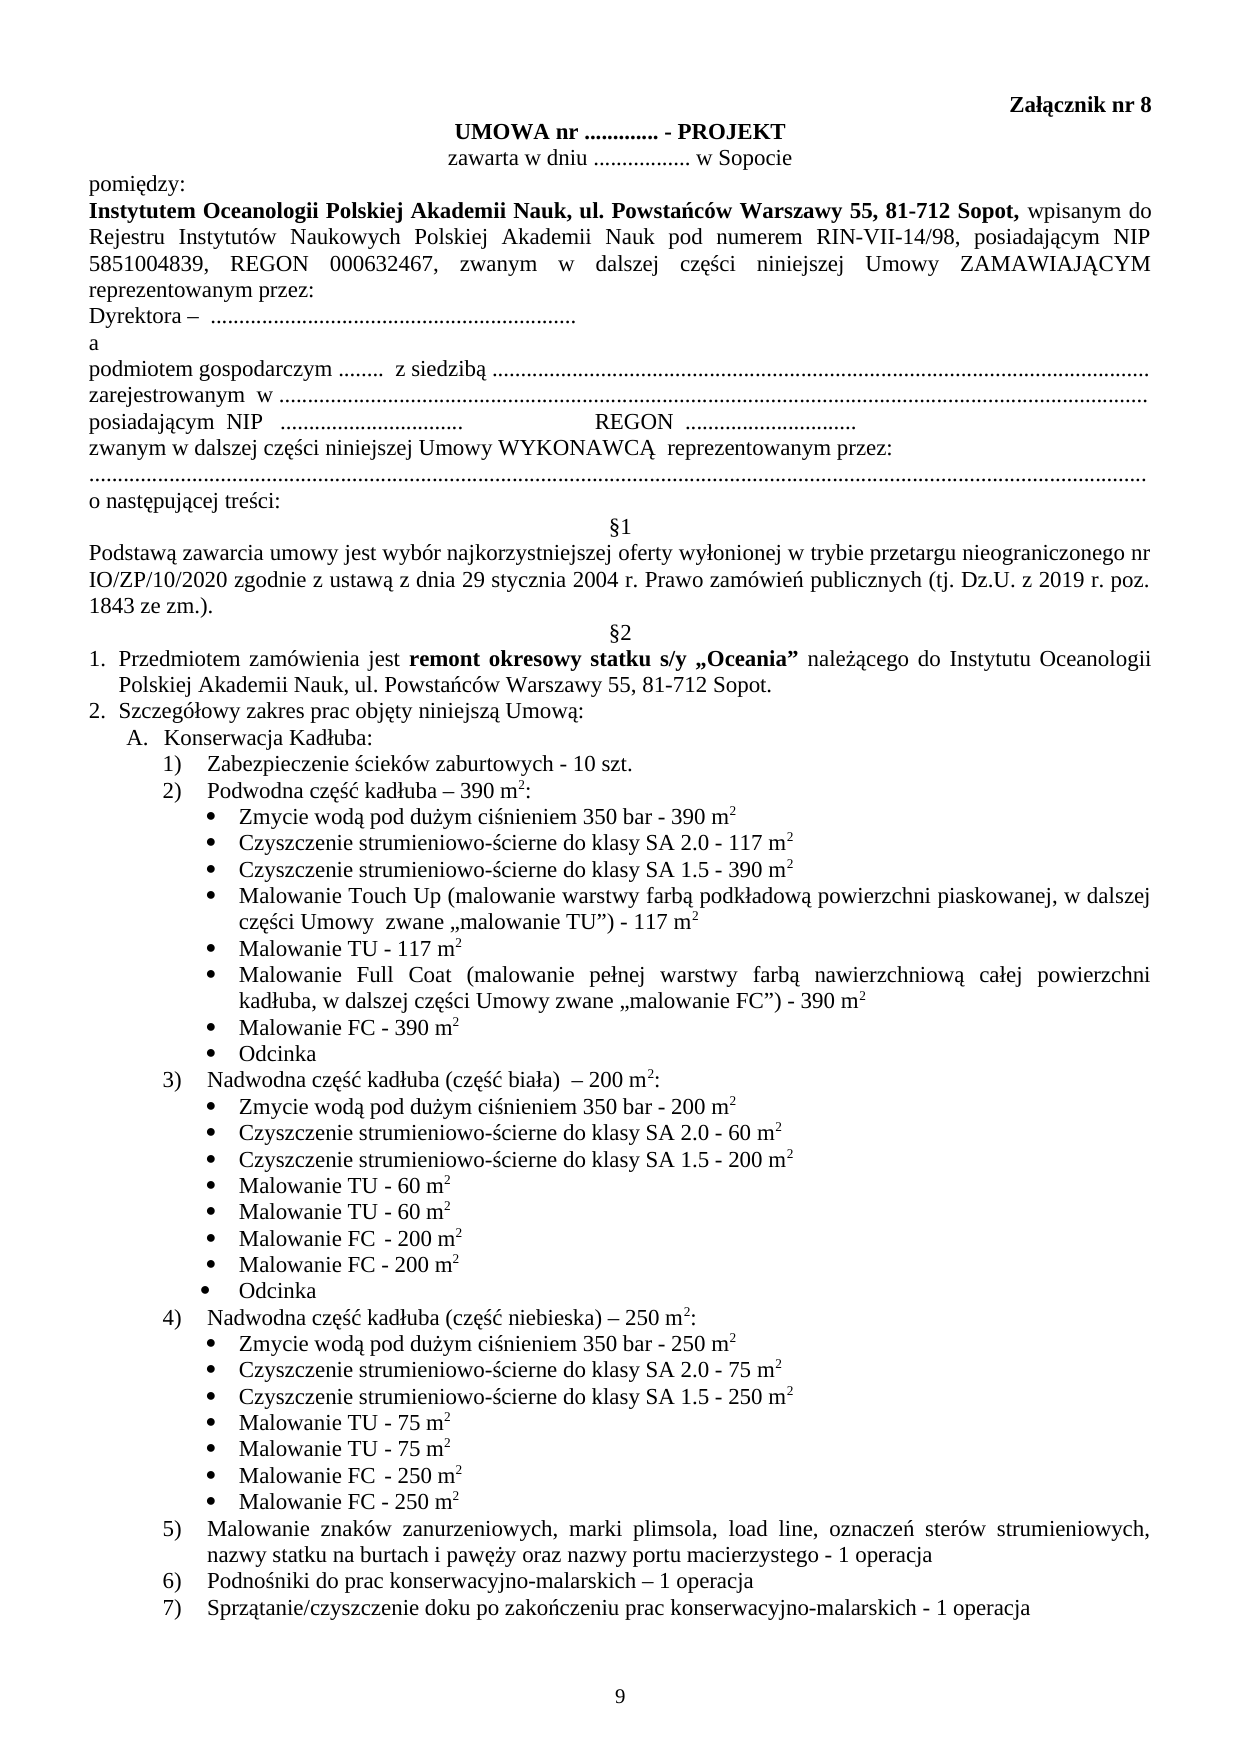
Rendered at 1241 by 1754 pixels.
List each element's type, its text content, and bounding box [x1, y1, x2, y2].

text a [89, 329, 1152, 355]
list Sprzątanie/czyszczenie doku po zakończeniu prac konserwacyjno-malarskich - 1 operacja [162, 1594, 1152, 1620]
text ......................................................................................................................................................................................... [89, 460, 1152, 487]
text zarejestrowanym w ........................................................................................................................................................ [89, 381, 1152, 408]
list Przedmiotem zamówienia jest remont okresowy statku s/y „Oceania” należącego do Instytutu Oceanologii Polskiej Akademii Nauk, ul. Powstańców Warszawy 55, 81-712 Sopot. [89, 645, 1152, 698]
list Odcinka [201, 1277, 1152, 1304]
text §2 [89, 618, 1152, 645]
list Nadwodna część kadłuba (część niebieska) – 250 m2: [162, 1304, 1152, 1330]
list Malowanie FC - 200 m2 [207, 1225, 1152, 1251]
list Malowanie FC - 250 m2 [207, 1488, 1152, 1514]
list Malowanie TU - 75 m2 [207, 1436, 1152, 1462]
text podmiotem gospodarczym ........ z siedzibą ................................................................................................................... [89, 355, 1152, 381]
list Malowanie Full Coat (malowanie pełnej warstwy farbą nawierzchniową całej powierzchni kadłuba, w dalszej części Umowy zwane „malowanie FC”) - 390 m2 [207, 961, 1152, 1014]
list Malowanie TU - 60 m2 [207, 1198, 1152, 1225]
list Zmycie wodą pod dużym ciśnieniem 350 bar - 390 m2 [207, 803, 1152, 829]
text posiadającym NIP ................................ REGON .............................. [89, 408, 1152, 434]
list Czyszczenie strumieniowo-ścierne do klasy SA 1.5 - 390 m2 [207, 856, 1152, 882]
list Szczegółowy zakres prac objęty niniejszą Umową: [89, 698, 1152, 724]
list Zmycie wodą pod dużym ciśnieniem 350 bar - 200 m2 [207, 1093, 1152, 1119]
list Czyszczenie strumieniowo-ścierne do klasy SA 2.0 - 117 m2 [207, 829, 1152, 856]
list Zabezpieczenie ścieków zaburtowych - 10 szt. [162, 750, 1152, 777]
text Podstawą zawarcia umowy jest wybór najkorzystniejszej oferty wyłonionej w trybie przetargu nieograniczonego nr IO/ZP/10/2020 zgodnie z ustawą z dnia 29 stycznia 2004 r. Prawo zamówień publicznych (tj. Dz.U. z 2019 r. poz. 1843 ze zm.). [89, 539, 1152, 618]
list Czyszczenie strumieniowo-ścierne do klasy SA 1.5 - 200 m2 [207, 1146, 1152, 1172]
list Odcinka [207, 1040, 1152, 1067]
list Nadwodna część kadłuba (część biała) – 200 m2: [162, 1067, 1152, 1093]
text zawarta w dniu ................. w Sopocie [89, 144, 1152, 171]
list Podwodna część kadłuba – 390 m2: [162, 777, 1152, 803]
list Zmycie wodą pod dużym ciśnieniem 350 bar - 250 m2 [207, 1330, 1152, 1356]
list Malowanie TU - 75 m2 [207, 1409, 1152, 1436]
text pomiędzy: [89, 171, 1152, 197]
list Malowanie FC - 200 m2 [207, 1251, 1152, 1277]
text Dyrektora – ................................................................ [89, 302, 1152, 329]
list Malowanie FC - 390 m2 [207, 1014, 1152, 1040]
text Instytutem Oceanologii Polskiej Akademii Nauk, ul. Powstańców Warszawy 55, 81-712 Sopot, wpisanym do Rejestru Instytutów Naukowych Polskiej Akademii Nauk pod numerem RIN-VII-14/98, posiadającym NIP 5851004839, REGON 000632467, zwanym w dalszej części niniejszej Umowy ZAMAWIAJĄCYM reprezentowanym przez: [89, 197, 1152, 302]
list Konserwacja Kadłuba: [126, 724, 1152, 750]
text §1 [89, 513, 1152, 539]
list Czyszczenie strumieniowo-ścierne do klasy SA 2.0 - 60 m2 [207, 1119, 1152, 1146]
text o następującej treści: [89, 487, 1152, 513]
list Czyszczenie strumieniowo-ścierne do klasy SA 1.5 - 250 m2 [207, 1383, 1152, 1409]
subtitle UMOWA nr ............. - PROJEKT [89, 118, 1152, 144]
text zwanym w dalszej części niniejszej Umowy WYKONAWCĄ reprezentowanym przez: [89, 434, 1152, 460]
list Malowanie FC - 250 m2 [207, 1462, 1152, 1488]
list Malowanie Touch Up (malowanie warstwy farbą podkładową powierzchni piaskowanej, w dalszej części Umowy zwane „malowanie TU”) - 117 m2 [207, 882, 1152, 935]
list Podnośniki do prac konserwacyjno-malarskich – 1 operacja [162, 1567, 1152, 1594]
list Czyszczenie strumieniowo-ścierne do klasy SA 2.0 - 75 m2 [207, 1356, 1152, 1383]
list Malowanie znaków zanurzeniowych, marki plimsola, load line, oznaczeń sterów strumieniowych, nazwy statku na burtach i pawęży oraz nazwy portu macierzystego - 1 operacja [162, 1514, 1152, 1567]
text Załącznik nr 8 [89, 89, 1152, 118]
list Malowanie TU - 60 m2 [207, 1172, 1152, 1198]
list Malowanie TU - 117 m2 [207, 935, 1152, 961]
